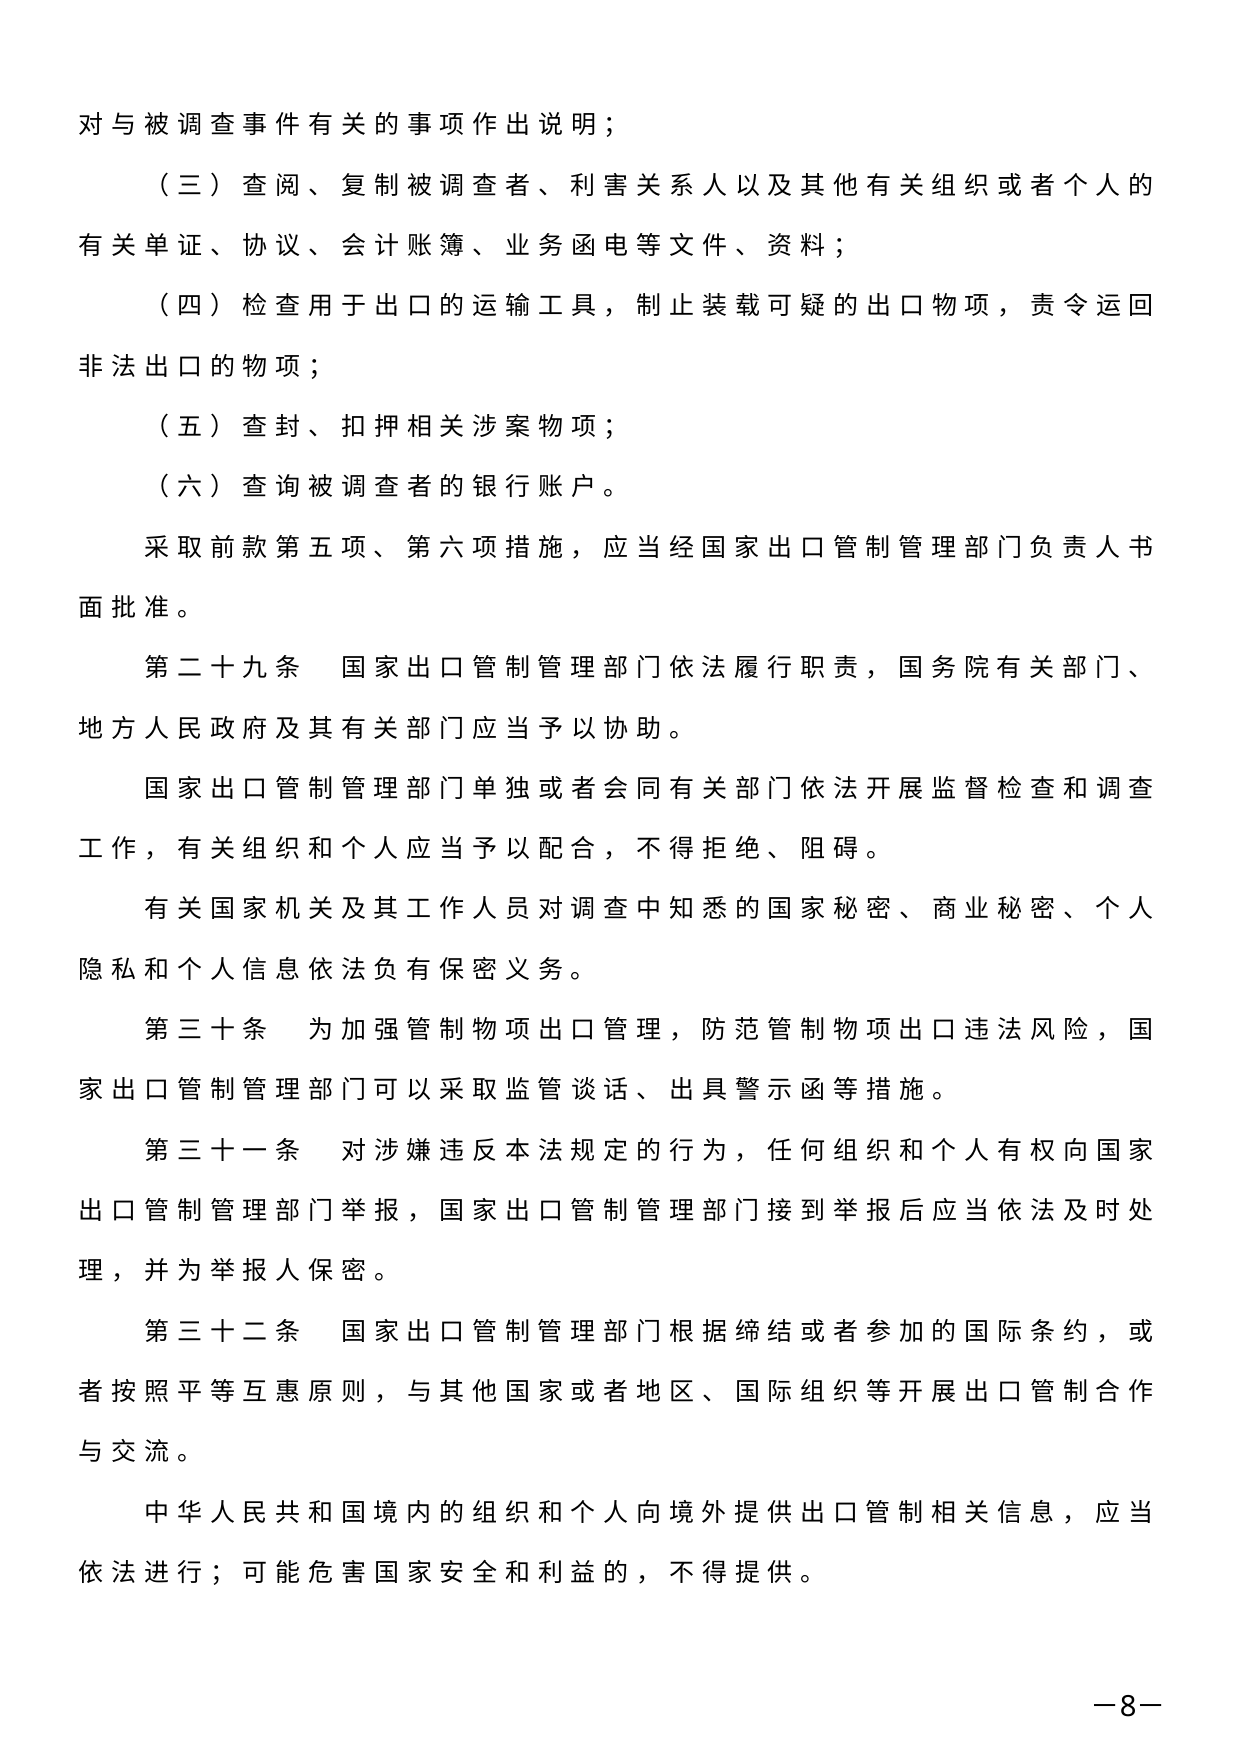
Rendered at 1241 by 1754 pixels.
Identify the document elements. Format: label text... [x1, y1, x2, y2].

text 中华人民共和国境内的组织和个人向境外提供出口管制相关信息，应当依法进行；可能危害国家安全和利益的，不得提供。 [79, 1480, 1161, 1601]
text （六）查询被调查者的银行账户。 [79, 455, 1161, 515]
text （五）查封、扣押相关涉案物项； [79, 394, 1161, 455]
text 第三十二条 国家出口管制管理部门根据缔结或者参加的国际条约，或者按照平等互惠原则，与其他国家或者地区、国际组织等开展出口管制合作与交流。 [79, 1299, 1161, 1480]
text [79, 93, 1161, 153]
text 第二十九条 国家出口管制管理部门依法履行职责，国务院有关部门、地方人民政府及其有关部门应当予以协助。 [79, 636, 1161, 756]
text （四）检查用于出口的运输工具，制止装载可疑的出口物项，责令运回非法出口的物项； [79, 274, 1161, 394]
text 国家出口管制管理部门单独或者会同有关部门依法开展监督检查和调查工作，有关组织和个人应当予以配合，不得拒绝、阻碍。 [79, 756, 1161, 877]
text （三）查阅、复制被调查者、利害关系人以及其他有关组织或者个人的有关单证、协议、会计账簿、业务函电等文件、资料； [79, 153, 1161, 274]
text 采取前款第五项、第六项措施，应当经国家出口管制管理部门负责人书面批准。 [79, 515, 1161, 636]
text 有关国家机关及其工作人员对调查中知悉的国家秘密、商业秘密、个人隐私和个人信息依法负有保密义务。 [79, 877, 1161, 998]
text 第三十条 为加强管制物项出口管理，防范管制物项出口违法风险，国家出口管制管理部门可以采取监管谈话、出具警示函等措施。 [79, 998, 1161, 1118]
text 第三十一条 对涉嫌违反本法规定的行为，任何组织和个人有权向国家出口管制管理部门举报，国家出口管制管理部门接到举报后应当依法及时处理，并为举报人保密。 [79, 1118, 1161, 1299]
